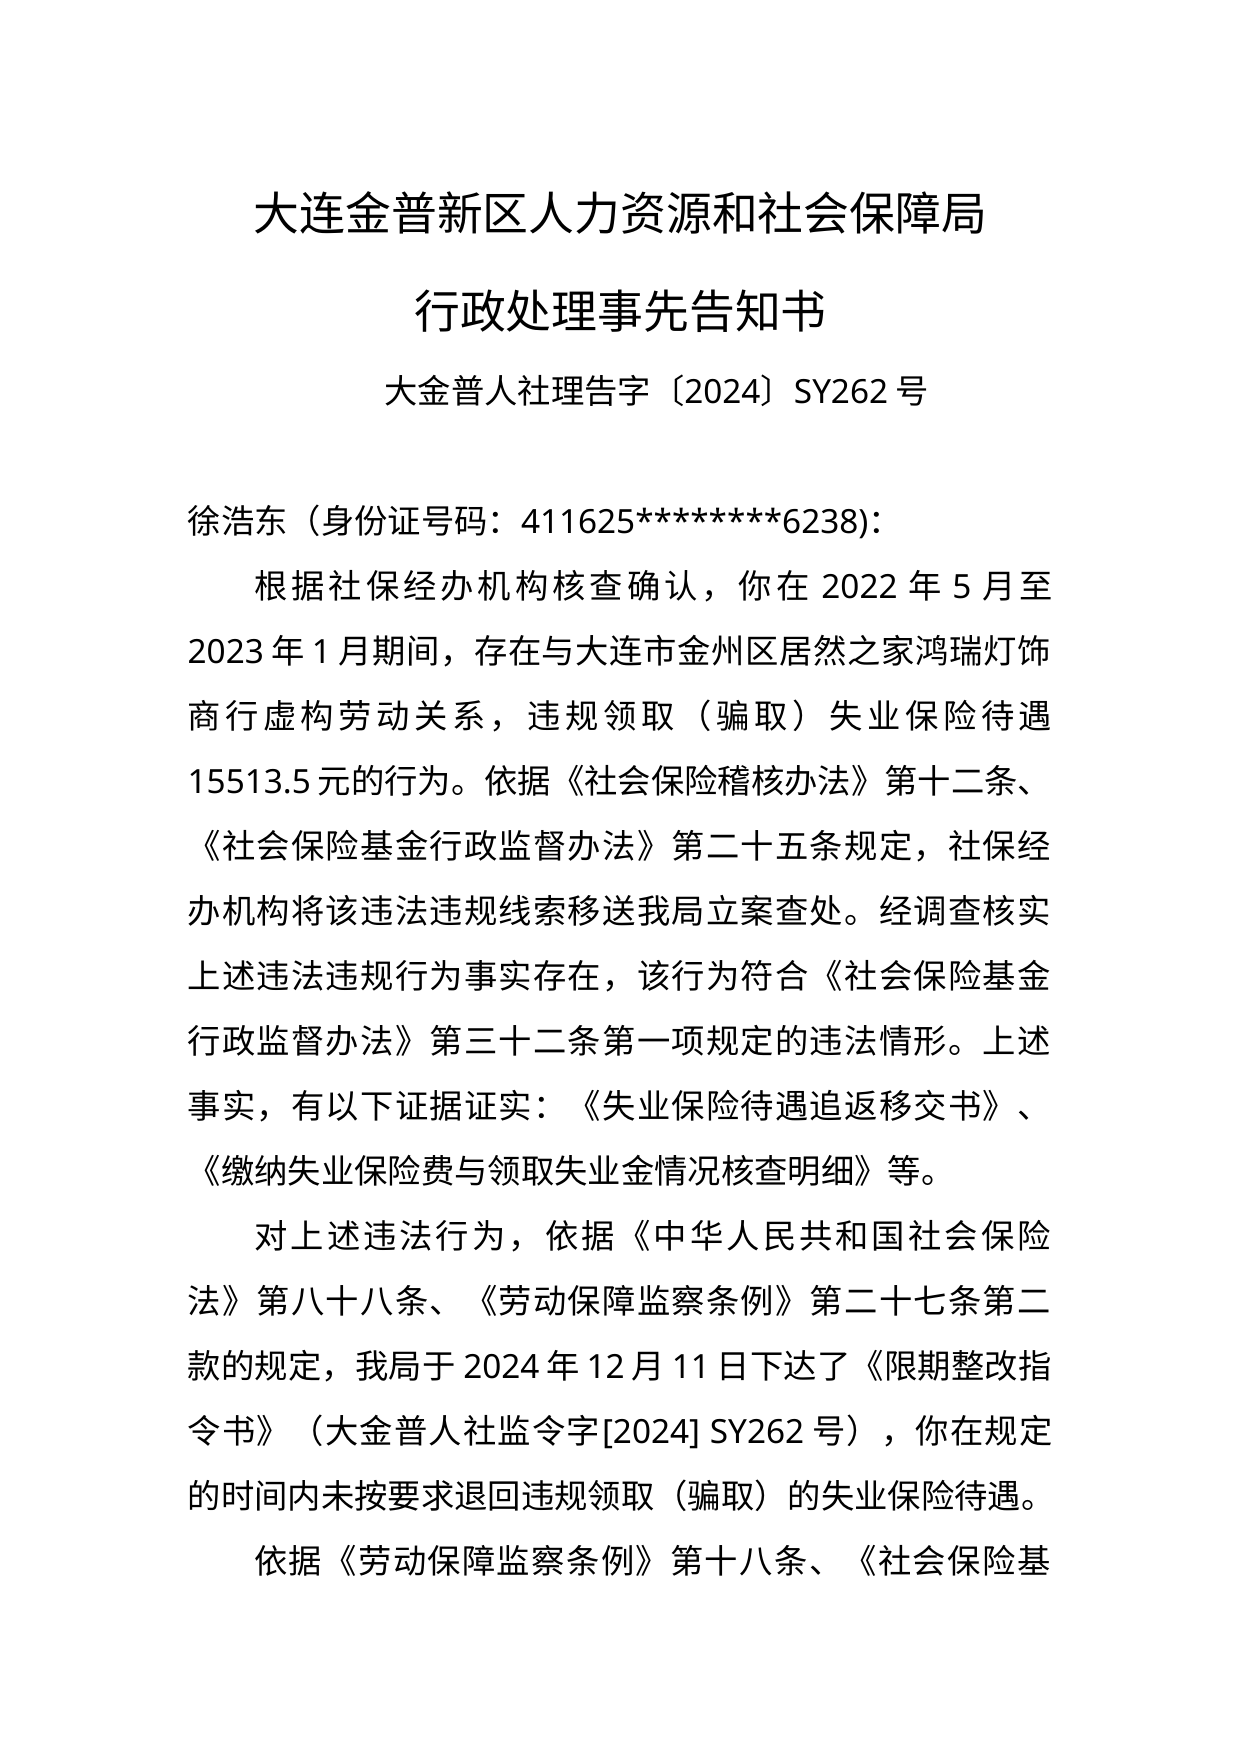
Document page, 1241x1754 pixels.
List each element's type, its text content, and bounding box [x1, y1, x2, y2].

text 大金普人社理告字〔2024〕SY262号 [187, 357, 1053, 422]
text 行政处理事先告知书 [187, 259, 1053, 357]
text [187, 1527, 1053, 1592]
text 对上述违法行为，依据《中华人民共和国社会保险法》第八十八条、《劳动保障监察条例》第二十七条第二款的规定，我局于2024年12月11日下达了《限期整改指令书》（大金普人社监令字[2024] SY262号），你在规定的时间内未按要求退回违规领取（骗取）的失业保险待遇。 [187, 1202, 1053, 1527]
text 根据社保经办机构核查确认，你在2022年5月至2023年1月期间，存在与大连市金州区居然之家鸿瑞灯饰商行虚构劳动关系，违规领取（骗取）失业保险待遇15513.5元的行为。依据《社会保险稽核办法》第十二条、《社会保险基金行政监督办法》第二十五条规定，社保经办机构将该违法违规线索移送我局立案查处。经调查核实，上述违法违规行为事实存在，该行为符合《社会保险基金行政监督办法》第三十二条第一项规定的违法情形。上述事实，有以下证据证实：《失业保险待遇追返移交书》、《缴纳失业保险费与领取失业金情况核查明细》等。 [187, 552, 1053, 1202]
text 大连金普新区人力资源和社会保障局 [187, 162, 1053, 259]
text 徐浩东（身份证号码：411625********6238)： [187, 487, 1053, 552]
